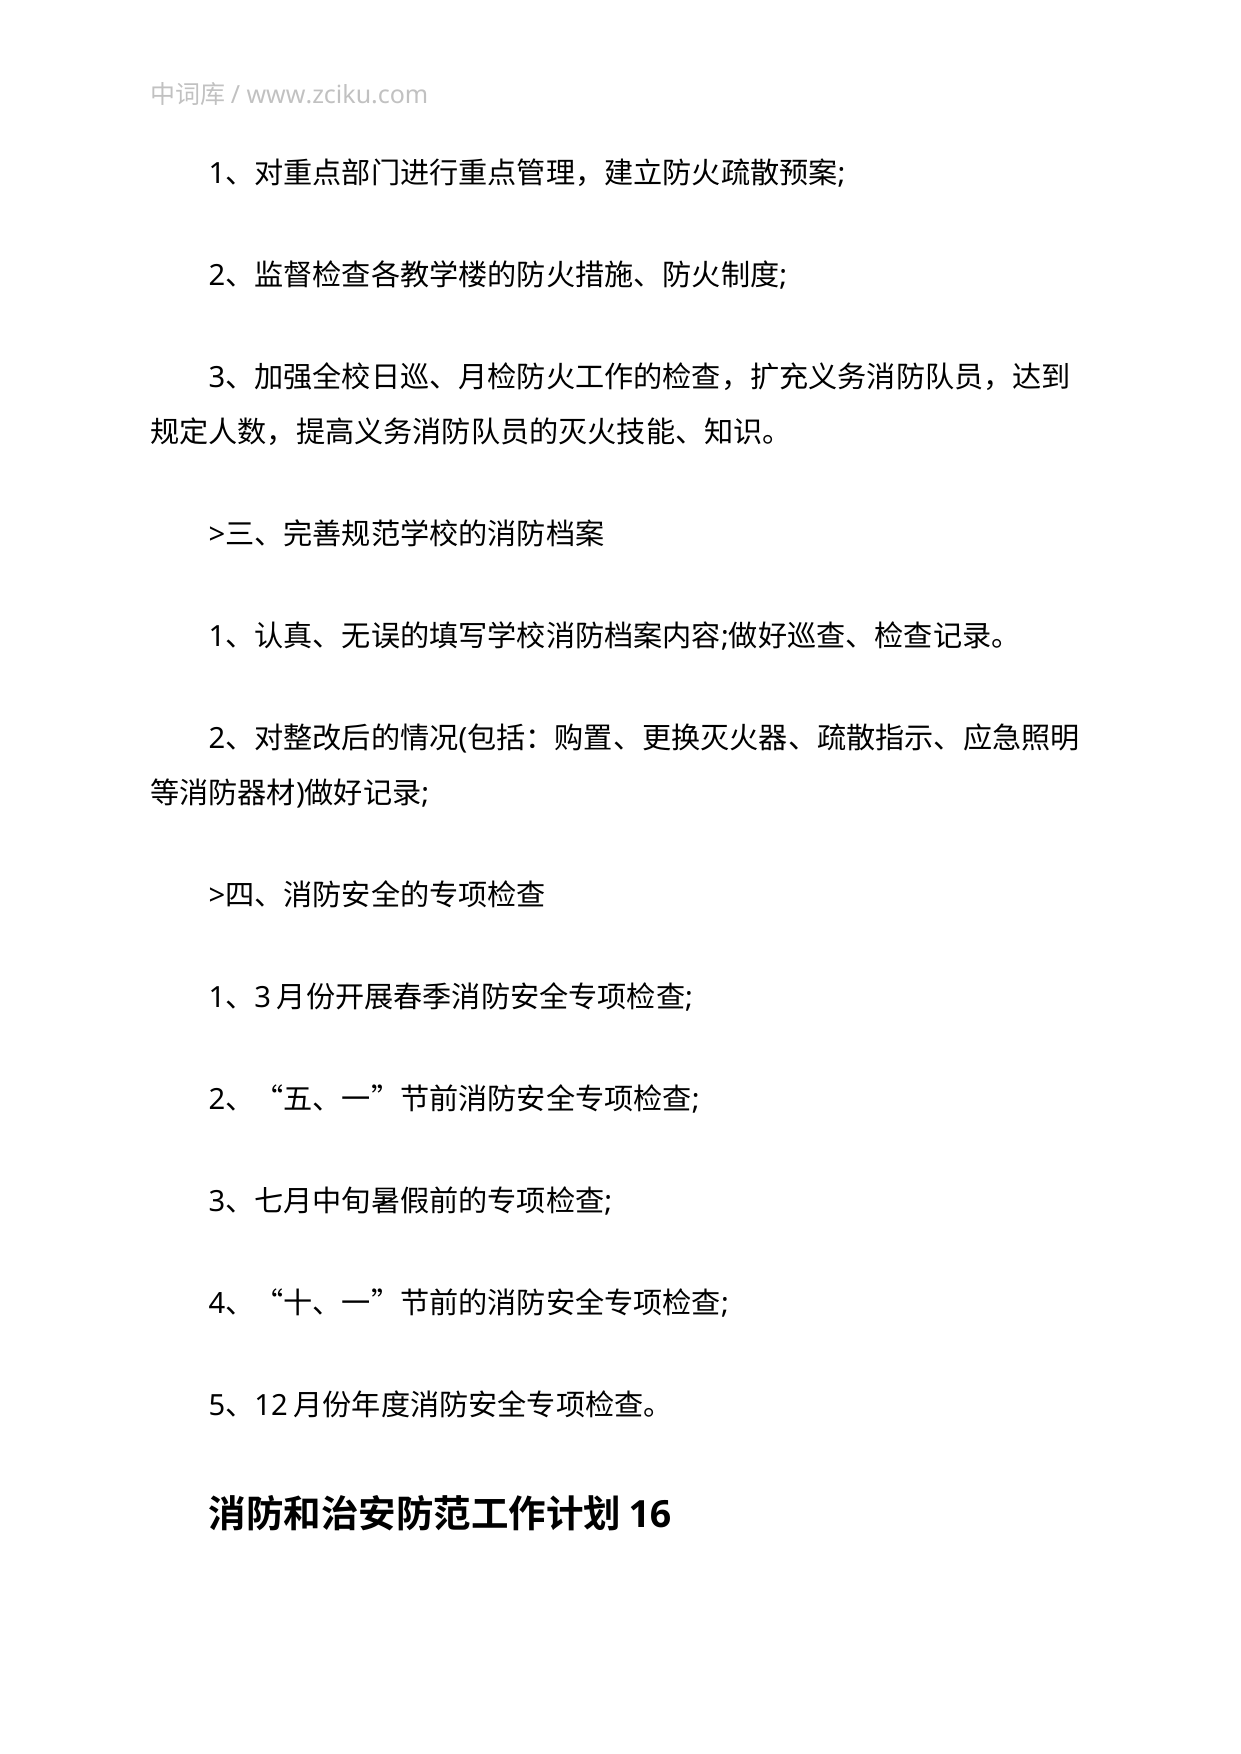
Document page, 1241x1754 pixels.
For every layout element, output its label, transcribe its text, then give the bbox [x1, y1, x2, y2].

text 2、监督检查各教学楼的防火措施、防火制度; [150, 252, 1090, 294]
text 1、对重点部门进行重点管理，建立防火疏散预案; [150, 150, 1090, 192]
text 2、对整改后的情况(包括：购置、更换灭火器、疏散指示、应急照明等消防器材)做好记录; [150, 715, 1090, 812]
text >三、完善规范学校的消防档案 [150, 511, 1090, 553]
text 1、3月份开展春季消防安全专项检查; [150, 974, 1090, 1016]
text 4、“十、一”节前的消防安全专项检查; [150, 1279, 1090, 1322]
text 3、加强全校日巡、月检防火工作的检查，扩充义务消防队员，达到规定人数，提高义务消防队员的灭火技能、知识。 [150, 354, 1090, 451]
text 2、“五、一”节前消防安全专项检查; [150, 1076, 1090, 1118]
text 消防和治安防范工作计划16 [150, 1483, 1090, 1538]
text >四、消防安全的专项检查 [150, 872, 1090, 914]
text 3、七月中旬暑假前的专项检查; [150, 1178, 1090, 1220]
text 5、12月份年度消防安全专项检查。 [150, 1382, 1090, 1424]
text 1、认真、无误的填写学校消防档案内容;做好巡查、检查记录。 [150, 613, 1090, 655]
